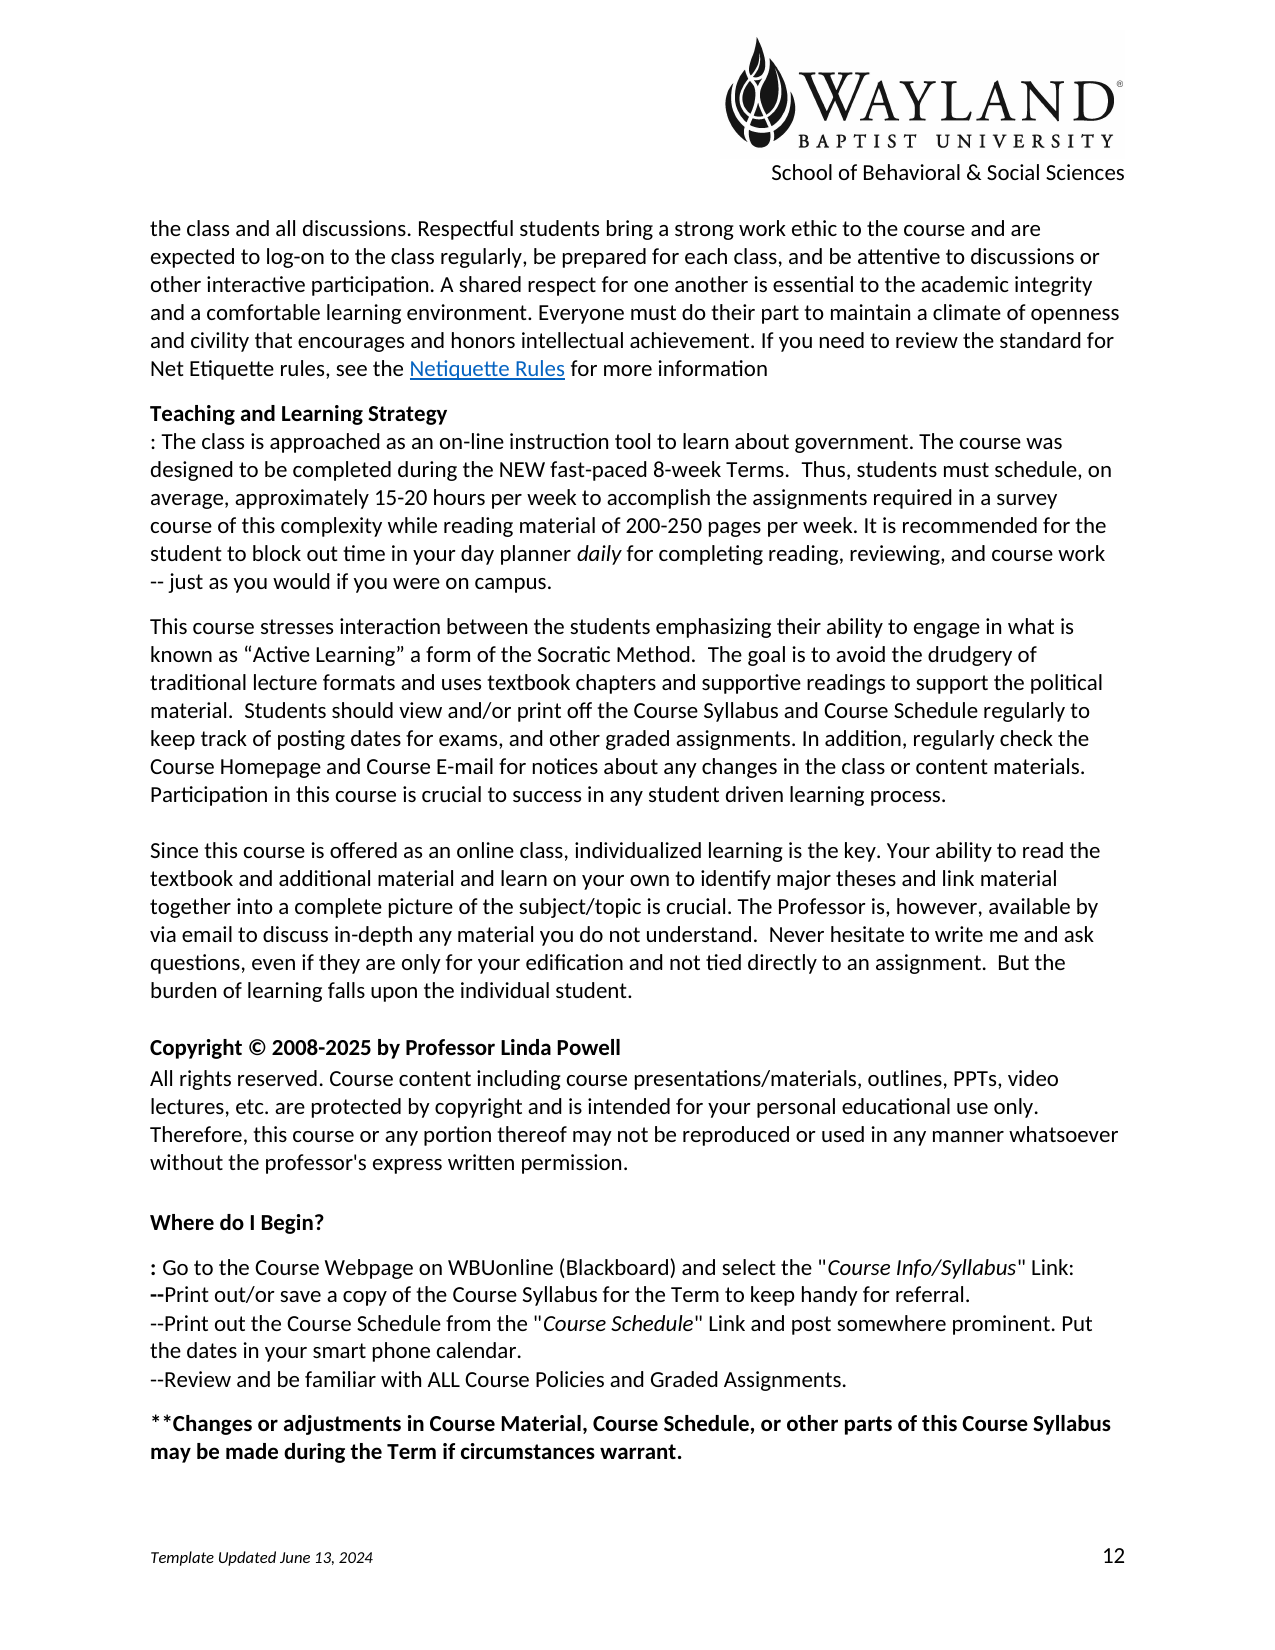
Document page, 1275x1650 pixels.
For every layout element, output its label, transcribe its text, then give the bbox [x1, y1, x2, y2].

text This course stresses interaction between the students emphasizing their ability to engage in what is known as “Active Learning” a form of the Socratic Method. The goal is to avoid the drudgery of traditional lecture formats and uses textbook chapters and supportive readings to support the political material. Students should view and/or print off the Course Syllabus and Course Schedule regularly to keep track of posting dates for exams, and other graded assignments. In addition, regularly check the Course Homepage and Course E-mail for notices about any changes in the class or content materials. Participation in this course is crucial to success in any student driven learning process. Since this course is offered as an online class, individualized learning is the key. Your ability to read the textbook and additional material and learn on your own to identify major theses and link material together into a complete picture of the subject/topic is crucial. The Professor is, however, available by via email to discuss in-depth any material you do not understand. Never hesitate to write me and ask questions, even if they are only for your edification and not tied directly to an assignment. But the burden of learning falls upon the individual student. [150, 612, 1125, 1033]
text : The class is approached as an on-line instruction tool to learn about government. The course was designed to be completed during the NEW fast-paced 8-week Terms. Thus, students must schedule, on average, approximately 15-20 hours per week to accomplish the assignments required in a survey course of this complexity while reading material of 200-250 pages per week. It is recommended for the student to block out time in your day planner daily for completing reading, reviewing, and course work -- just as you would if you were on campus. [150, 427, 1125, 595]
text : Go to the Course Webpage on WBUonline (Blackboard) and select the "Course Info/Syllabus" Link: --Print out/or save a copy of the Course Syllabus for the Term to keep handy for referral. --Print out the Course Schedule from the "Course Schedule" Link and post somewhere prominent. Put the dates in your smart phone calendar. --Review and be familiar with ALL Course Policies and Graded Assignments. [150, 1253, 1125, 1393]
text Where do I Begin? [150, 1208, 1125, 1236]
text Teaching and Learning Strategy [150, 399, 1125, 427]
text All rights reserved. Course content including course presentations/materials, outlines, PPTs, video lectures, etc. are protected by copyright and is intended for your personal educational use only. Therefore, this course or any portion thereof may not be reproduced or used in any manner whatsoever without the professor's express written permission. [150, 1064, 1125, 1205]
picture [720, 30, 1125, 159]
text Copyright © 2008-2025 by Professor Linda Powell [150, 1033, 1125, 1061]
text **Changes or adjustments in Course Material, Course Schedule, or other parts of this Course Syllabus may be made during the Term if circumstances warrant. [150, 1409, 1125, 1465]
